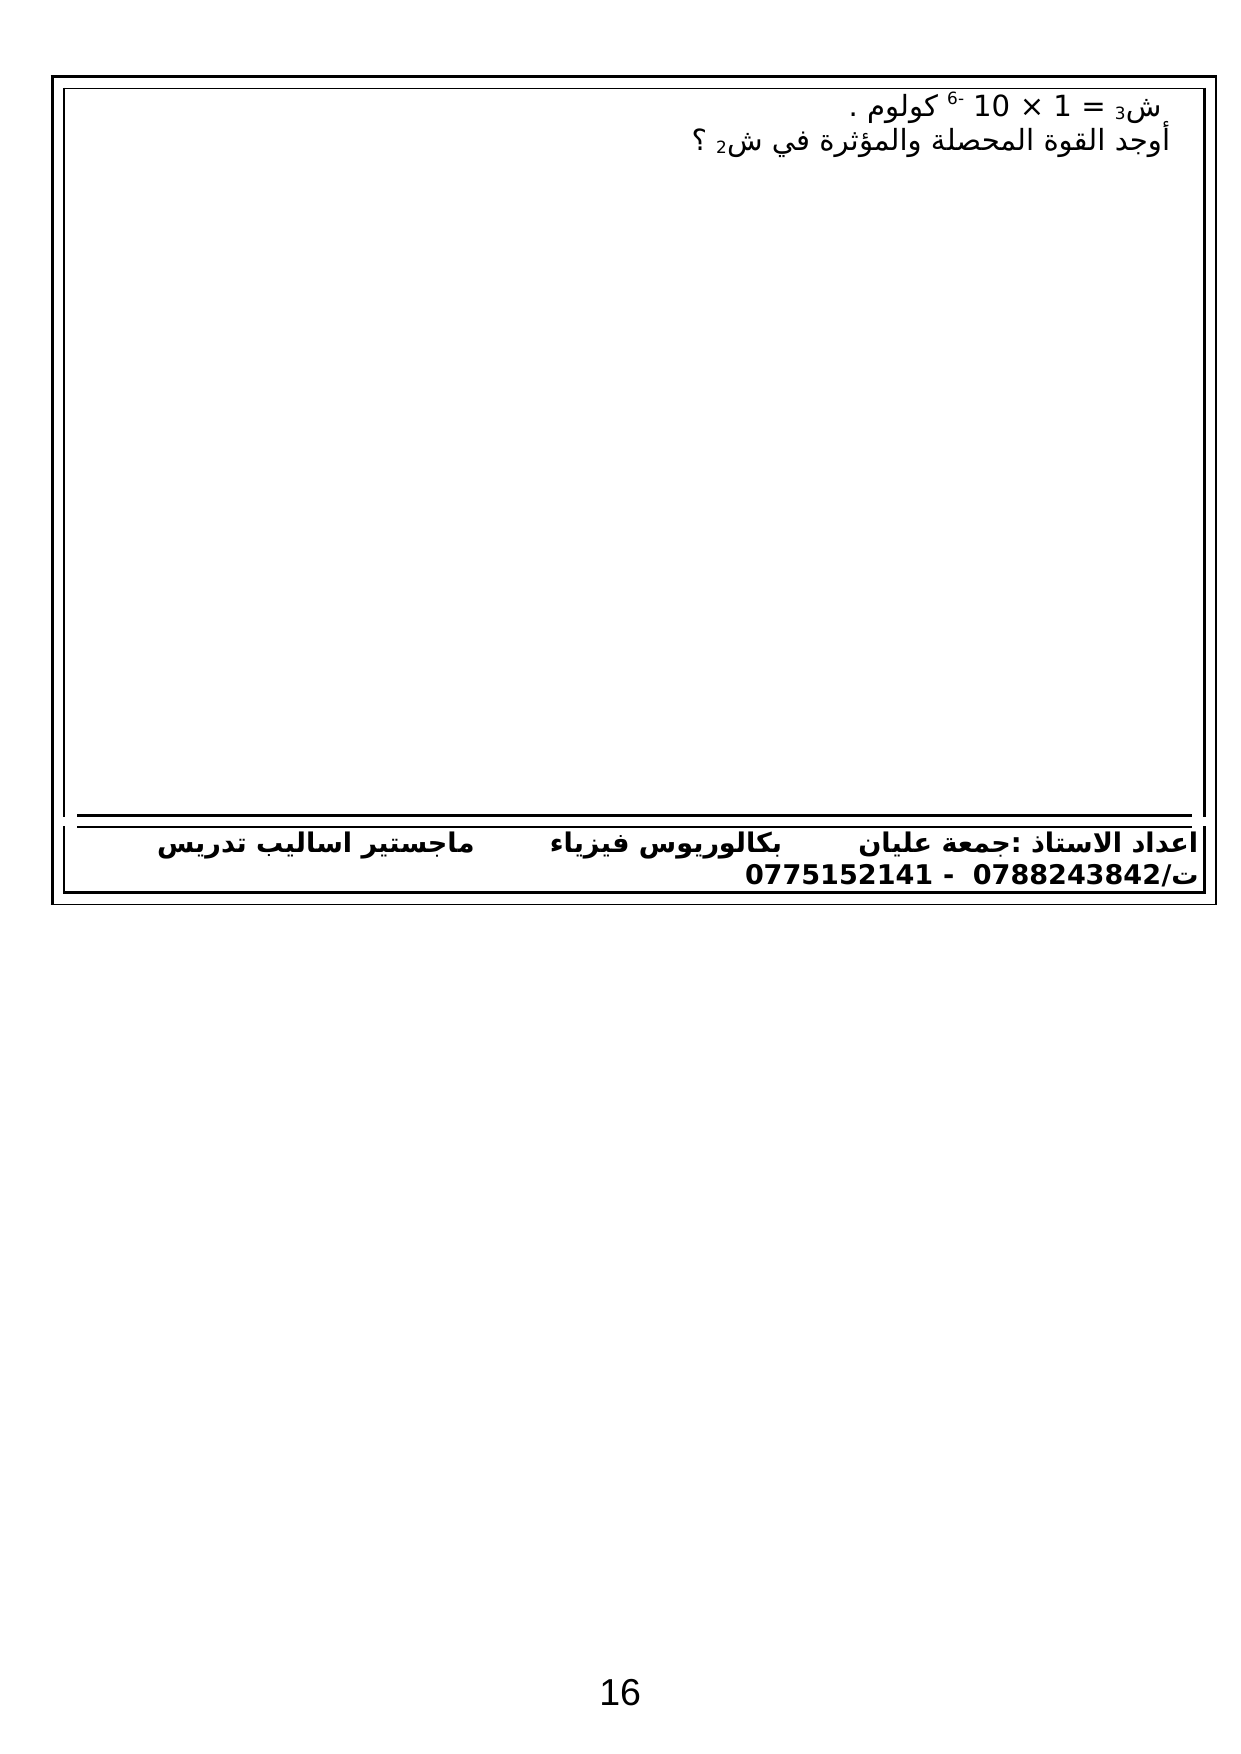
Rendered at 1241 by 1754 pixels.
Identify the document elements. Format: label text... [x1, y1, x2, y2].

table_cell اعداد الاستاذ :جمعة عليان بكالوريوس فيزياء ماجستير اساليب تدريس ت/0788243842 - 0775152141 [58, 814, 1209, 891]
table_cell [58, 78, 1209, 814]
